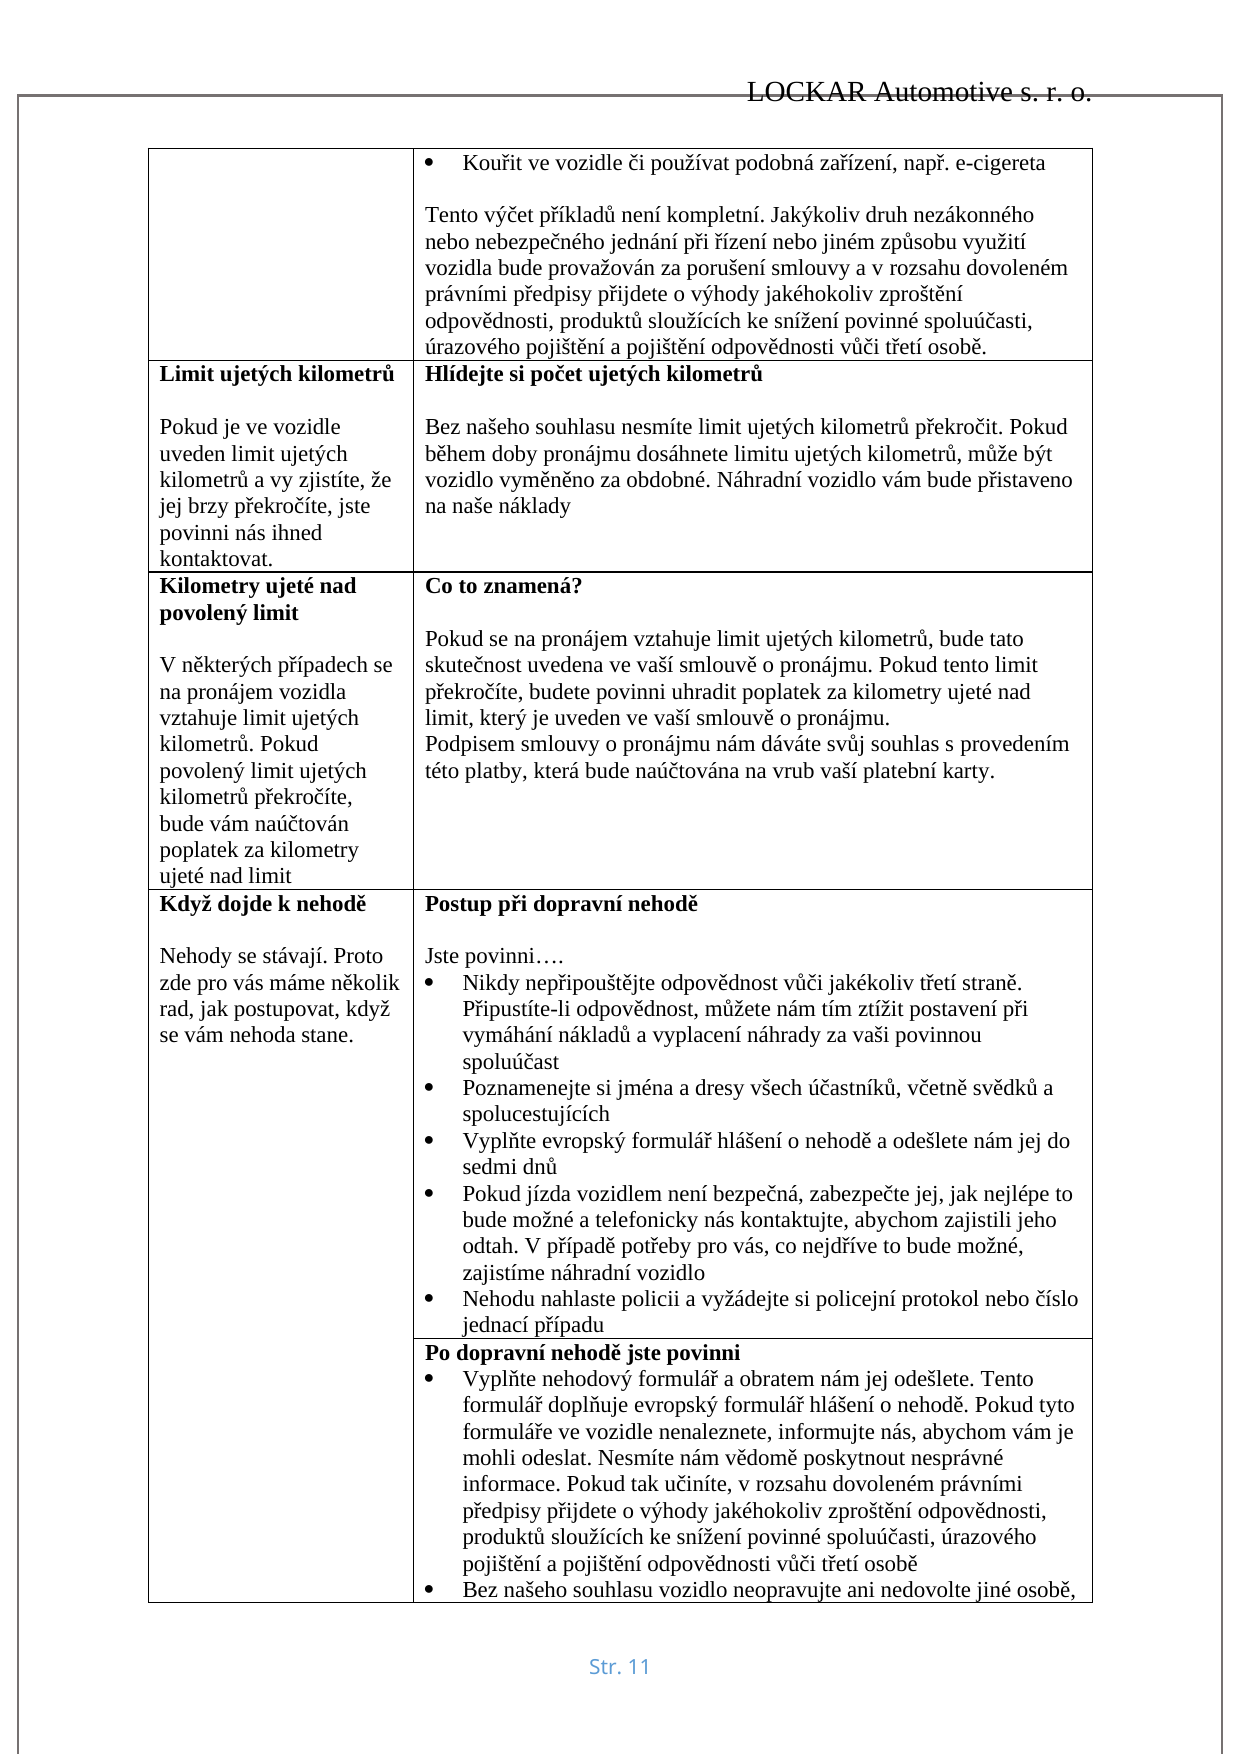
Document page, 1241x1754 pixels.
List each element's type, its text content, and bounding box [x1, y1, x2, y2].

table_cell Když dojde k nehodě Nehody se stávají. Proto zde pro vás máme několik rad, jak postupovat, když se vám nehoda stane. [149, 890, 413, 1602]
table_cell Postup při dopravní nehodě Jste povinni…. Nikdy nepřipouštějte odpovědnost vůči jakékoliv třetí straně. Připustíte-li odpovědnost, můžete nám tím ztížit postavení při vymáhání nákladů a vyplacení náhrady za vaši povinnou spoluúčast Poznamenejte si jména a dresy všech účastníků, včetně svědků a spolucestujících Vyplňte evropský formulář hlášení o nehodě a odešlete nám jej do sedmi dnů Pokud jízda vozidlem není bezpečná, zabezpečte jej, jak nejlépe to bude možné a telefonicky nás kontaktujte, abychom zajistili jeho odtah. V případě potřeby pro vás, co nejdříve to bude možné, zajistíme náhradní vozidlo Nehodu nahlaste policii a vyžádejte si policejní protokol nebo číslo jednací případu [414, 890, 1092, 1338]
table_cell Limit ujetých kilometrů Pokud je ve vozidle uveden limit ujetých kilometrů a vy zjistíte, že jej brzy překročíte, jste povinni nás ihned kontaktovat. [149, 361, 413, 571]
table_cell Co to znamená? Pokud se na pronájem vztahuje limit ujetých kilometrů, bude tato skutečnost uvedena ve vaší smlouvě o pronájmu. Pokud tento limit překročíte, budete povinni uhradit poplatek za kilometry ujeté nad limit, který je uveden ve vaší smlouvě o pronájmu. Podpisem smlouvy o pronájmu nám dáváte svůj souhlas s provedením této platby, která bude naúčtována na vrub vaší platební karty. [414, 573, 1092, 889]
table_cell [414, 1339, 1092, 1602]
table_cell Kilometry ujeté nad povolený limit V některých případech se na pronájem vozidla vztahuje limit ujetých kilometrů. Pokud povolený limit ujetých kilometrů překročíte, bude vám naúčtován poplatek za kilometry ujeté nad limit [149, 573, 413, 889]
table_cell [414, 149, 1092, 359]
table_cell Hlídejte si počet ujetých kilometrů Bez našeho souhlasu nesmíte limit ujetých kilometrů překročit. Pokud během doby pronájmu dosáhnete limitu ujetých kilometrů, může být vozidlo vyměněno za obdobné. Náhradní vozidlo vám bude přistaveno na naše náklady [414, 361, 1092, 571]
